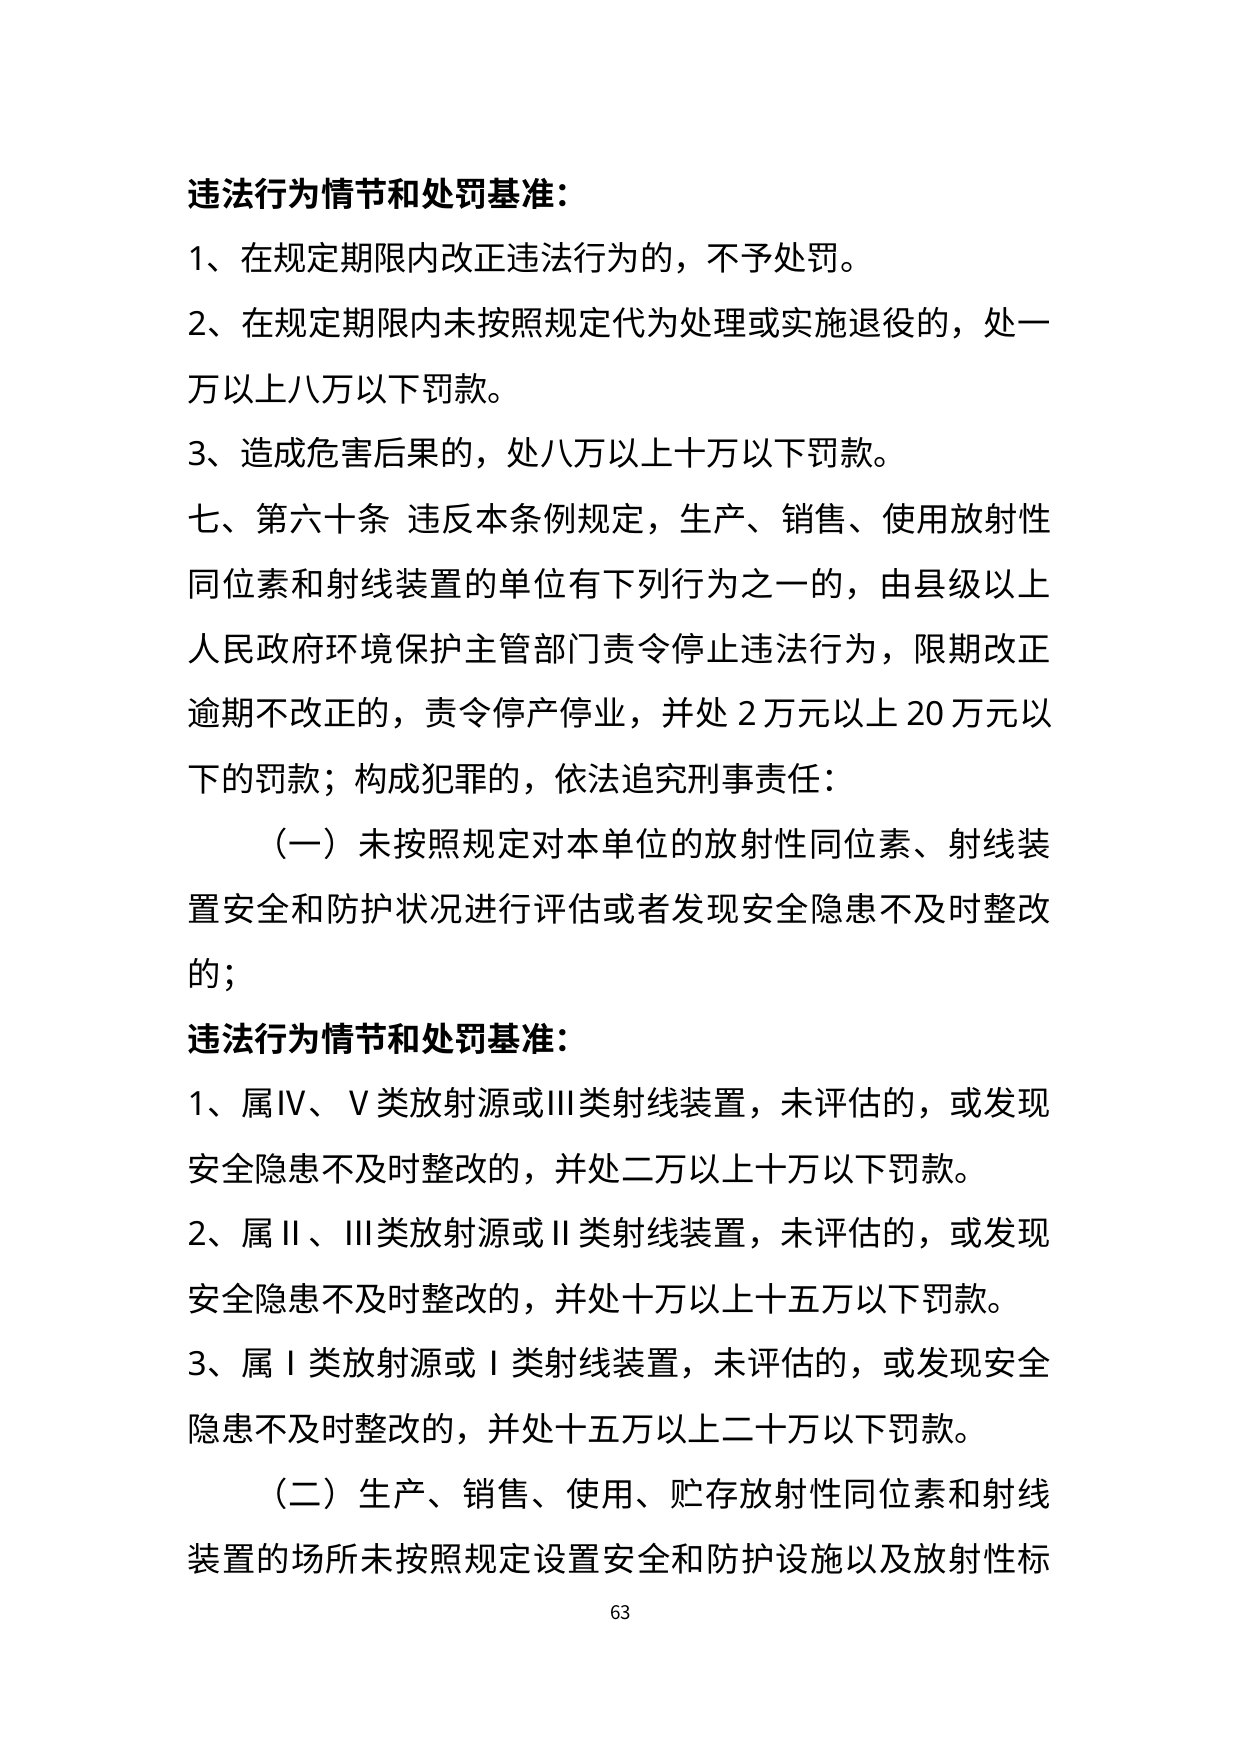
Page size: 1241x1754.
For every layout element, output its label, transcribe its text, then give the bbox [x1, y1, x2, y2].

text 1、在规定期限内改正违法行为的，不予处罚。 [187, 224, 1053, 289]
text 违法行为情节和处罚基准： [187, 1004, 1053, 1069]
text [187, 1459, 1053, 1589]
text （一）未按照规定对本单位的放射性同位素、射线装置安全和防护状况进行评估或者发现安全隐患不及时整改的； [187, 809, 1053, 1004]
text 1、属Ⅳ、Ⅴ类放射源或Ⅲ类射线装置，未评估的，或发现安全隐患不及时整改的，并处二万以上十万以下罚款。 [187, 1069, 1053, 1199]
text 2、属Ⅱ、Ⅲ类放射源或Ⅱ类射线装置，未评估的，或发现安全隐患不及时整改的，并处十万以上十五万以下罚款。 [187, 1199, 1053, 1329]
text 违法行为情节和处罚基准： [187, 159, 1053, 224]
text 3、造成危害后果的，处八万以上十万以下罚款。 [187, 419, 1053, 484]
text 3、属Ⅰ类放射源或Ⅰ类射线装置，未评估的，或发现安全隐患不及时整改的，并处十五万以上二十万以下罚款。 [187, 1329, 1053, 1459]
text 七、第六十条 违反本条例规定，生产、销售、使用放射性同位素和射线装置的单位有下列行为之一的，由县级以上人民政府环境保护主管部门责令停止违法行为，限期改正；逾期不改正的，责令停产停业，并处2万元以上20万元以下的罚款；构成犯罪的，依法追究刑事责任： [187, 484, 1053, 809]
text 2、在规定期限内未按照规定代为处理或实施退役的，处一万以上八万以下罚款。 [187, 289, 1053, 419]
